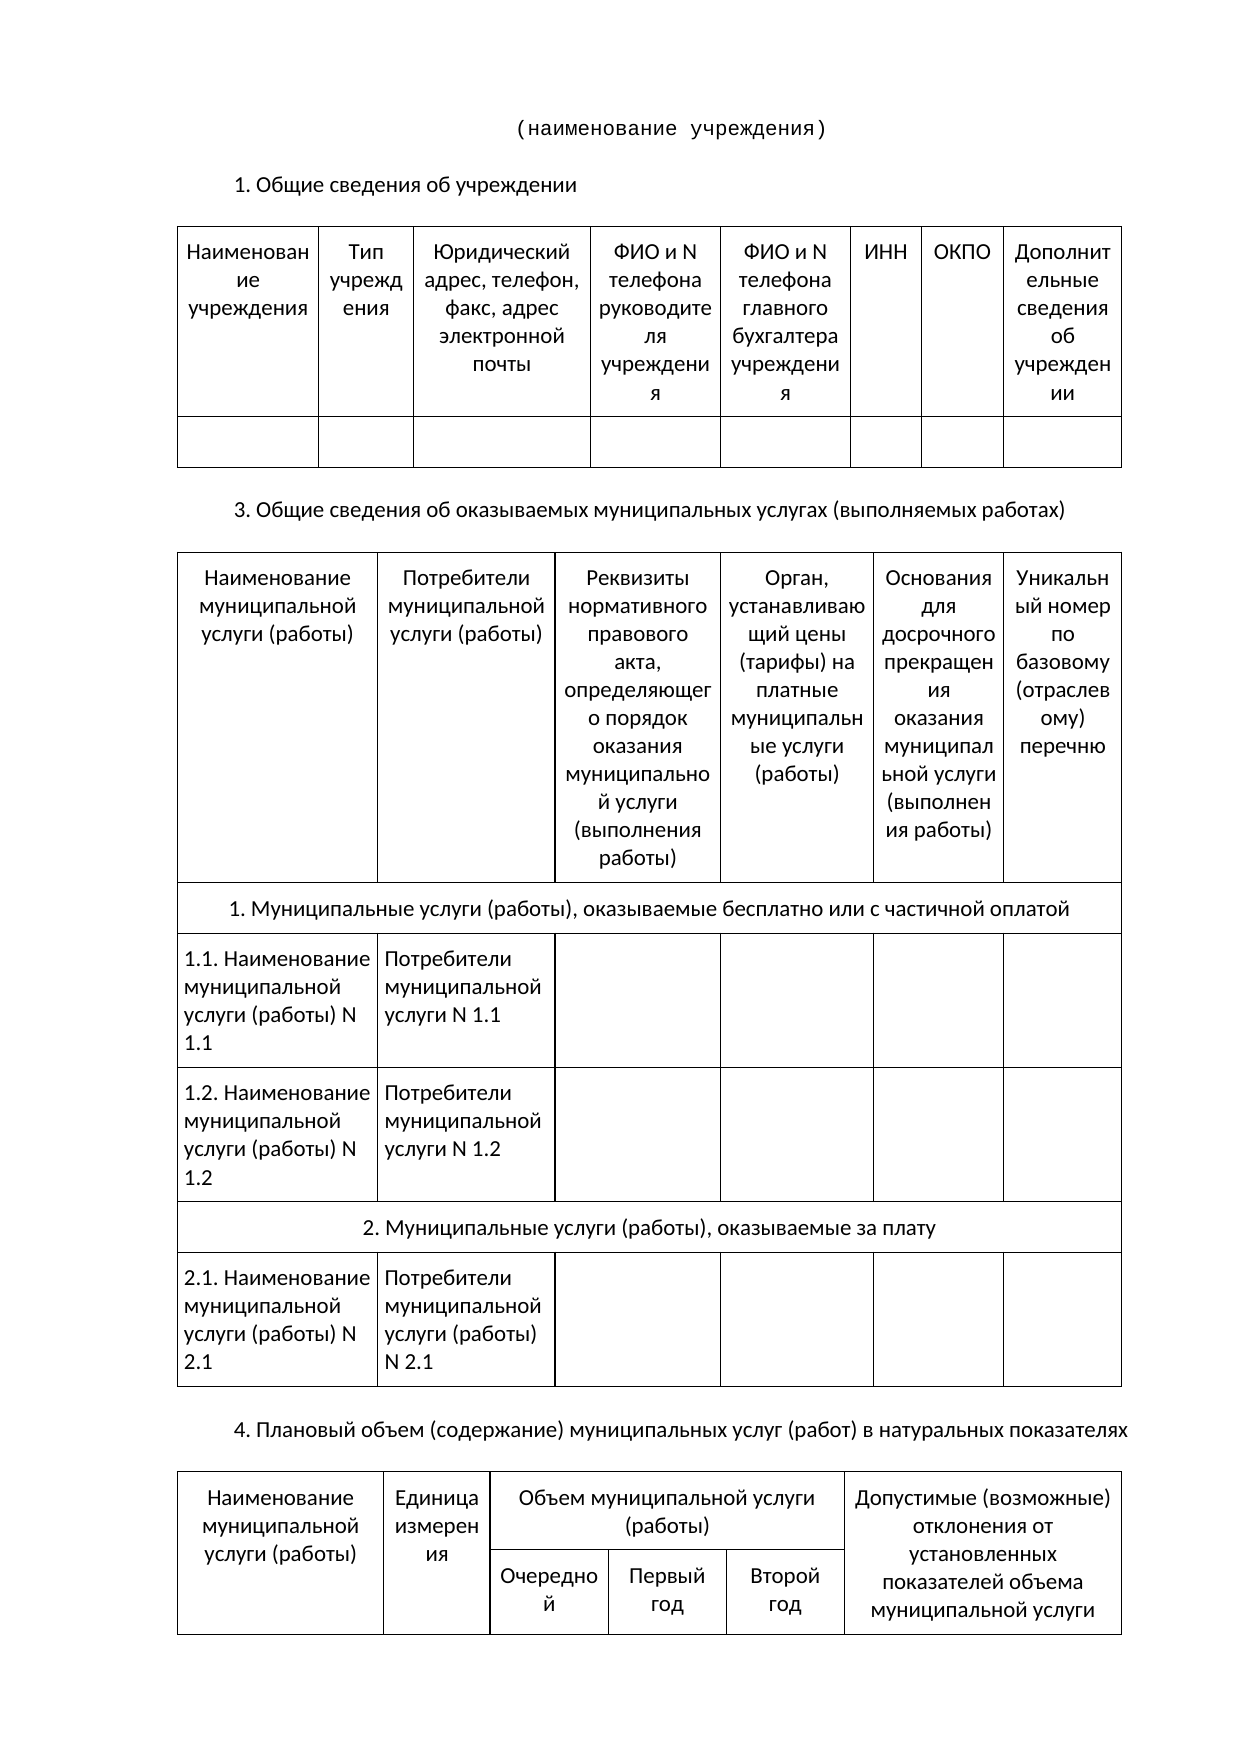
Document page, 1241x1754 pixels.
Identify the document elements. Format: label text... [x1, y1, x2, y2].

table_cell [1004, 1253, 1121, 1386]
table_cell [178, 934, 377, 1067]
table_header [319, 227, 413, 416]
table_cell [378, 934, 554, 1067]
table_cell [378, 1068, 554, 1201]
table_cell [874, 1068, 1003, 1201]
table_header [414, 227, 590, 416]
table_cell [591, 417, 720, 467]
text 4. Плановый объем (содержание) муниципальных услуг (работ) в натуральных показателях [177, 1415, 1152, 1443]
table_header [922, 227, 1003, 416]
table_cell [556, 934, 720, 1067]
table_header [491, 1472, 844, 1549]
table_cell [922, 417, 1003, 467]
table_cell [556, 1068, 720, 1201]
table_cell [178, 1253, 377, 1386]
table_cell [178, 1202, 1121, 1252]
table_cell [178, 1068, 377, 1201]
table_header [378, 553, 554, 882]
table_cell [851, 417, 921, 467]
text 3. Общие сведения об оказываемых муниципальных услугах (выполняемых работах) [177, 496, 1152, 524]
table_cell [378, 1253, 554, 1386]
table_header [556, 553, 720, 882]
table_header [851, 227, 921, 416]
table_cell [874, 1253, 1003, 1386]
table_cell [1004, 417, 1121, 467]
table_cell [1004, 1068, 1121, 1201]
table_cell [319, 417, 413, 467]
text 1. Общие сведения об учреждении [177, 170, 1152, 198]
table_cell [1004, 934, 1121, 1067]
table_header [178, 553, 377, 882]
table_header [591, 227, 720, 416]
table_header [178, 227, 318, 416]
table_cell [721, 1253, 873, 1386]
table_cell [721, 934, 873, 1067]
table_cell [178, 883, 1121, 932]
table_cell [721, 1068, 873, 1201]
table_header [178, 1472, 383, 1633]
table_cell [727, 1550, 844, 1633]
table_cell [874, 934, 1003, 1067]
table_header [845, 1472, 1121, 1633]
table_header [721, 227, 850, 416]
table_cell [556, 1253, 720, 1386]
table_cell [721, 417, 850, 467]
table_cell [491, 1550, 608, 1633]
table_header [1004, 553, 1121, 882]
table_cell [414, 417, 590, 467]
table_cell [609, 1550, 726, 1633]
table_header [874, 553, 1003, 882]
text (наименование учреждения) [177, 118, 1152, 142]
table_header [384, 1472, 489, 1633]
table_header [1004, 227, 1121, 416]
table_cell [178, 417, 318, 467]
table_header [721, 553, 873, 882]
